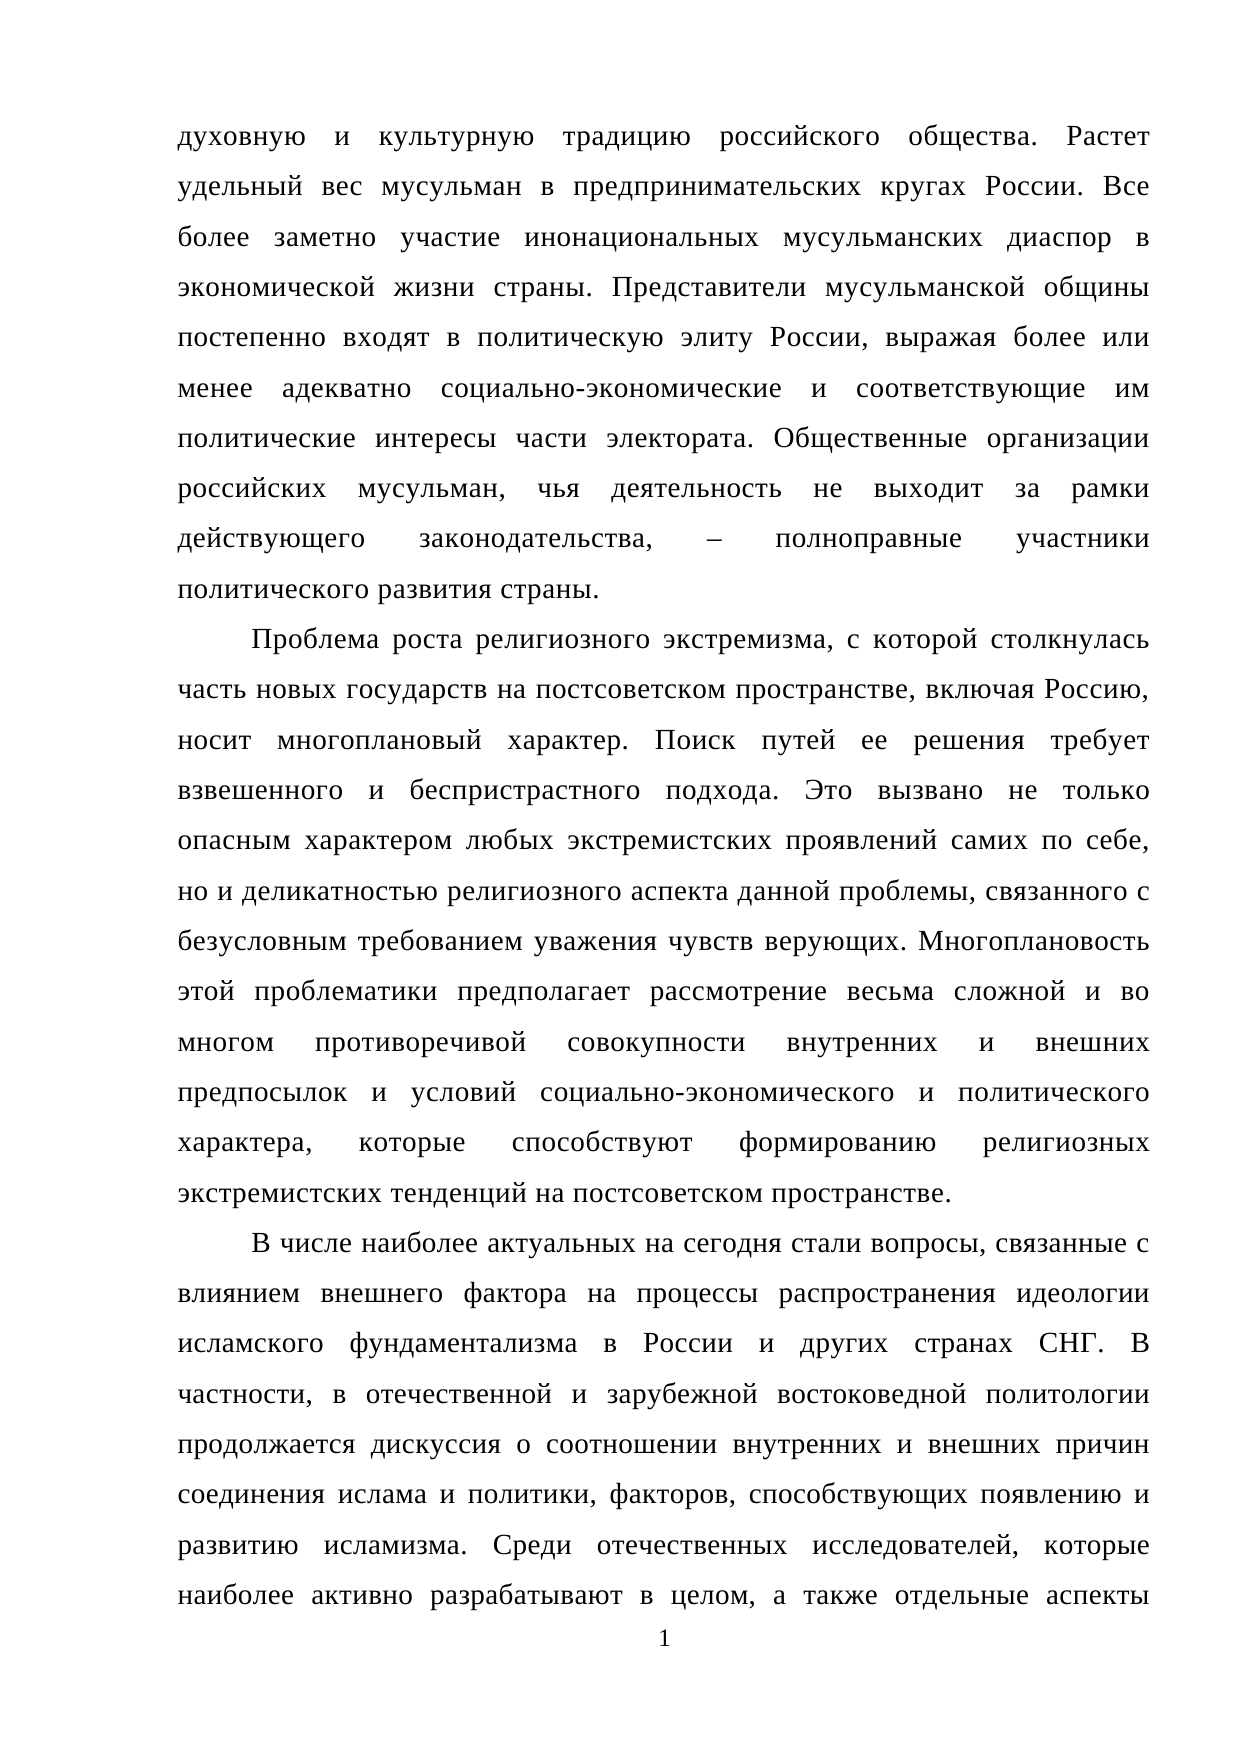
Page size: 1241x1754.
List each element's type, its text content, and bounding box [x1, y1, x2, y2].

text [177, 118, 1152, 604]
text Проблема роста религиозного экстремизма, с которой столкнулась часть новых государств на постсоветском пространстве, включая Россию, носит многоплановый характер. Поиск путей ее решения требует взвешенного и беспристрастного подхода. Это вызвано не только опасным характером любых экстремистских проявлений самих по себе, но и деликатностью религиозного аспекта данной проблемы, связанного с безусловным требованием уважения чувств верующих. Многоплановость этой проблематики предполагает рассмотрение весьма сложной и во многом противоречивой совокупности внутренних и внешних предпосылок и условий социально-экономического и политического характера, которые способствуют формированию религиозных экстремистских тенденций на постсоветском пространстве. [177, 621, 1152, 1208]
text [177, 1225, 1152, 1611]
